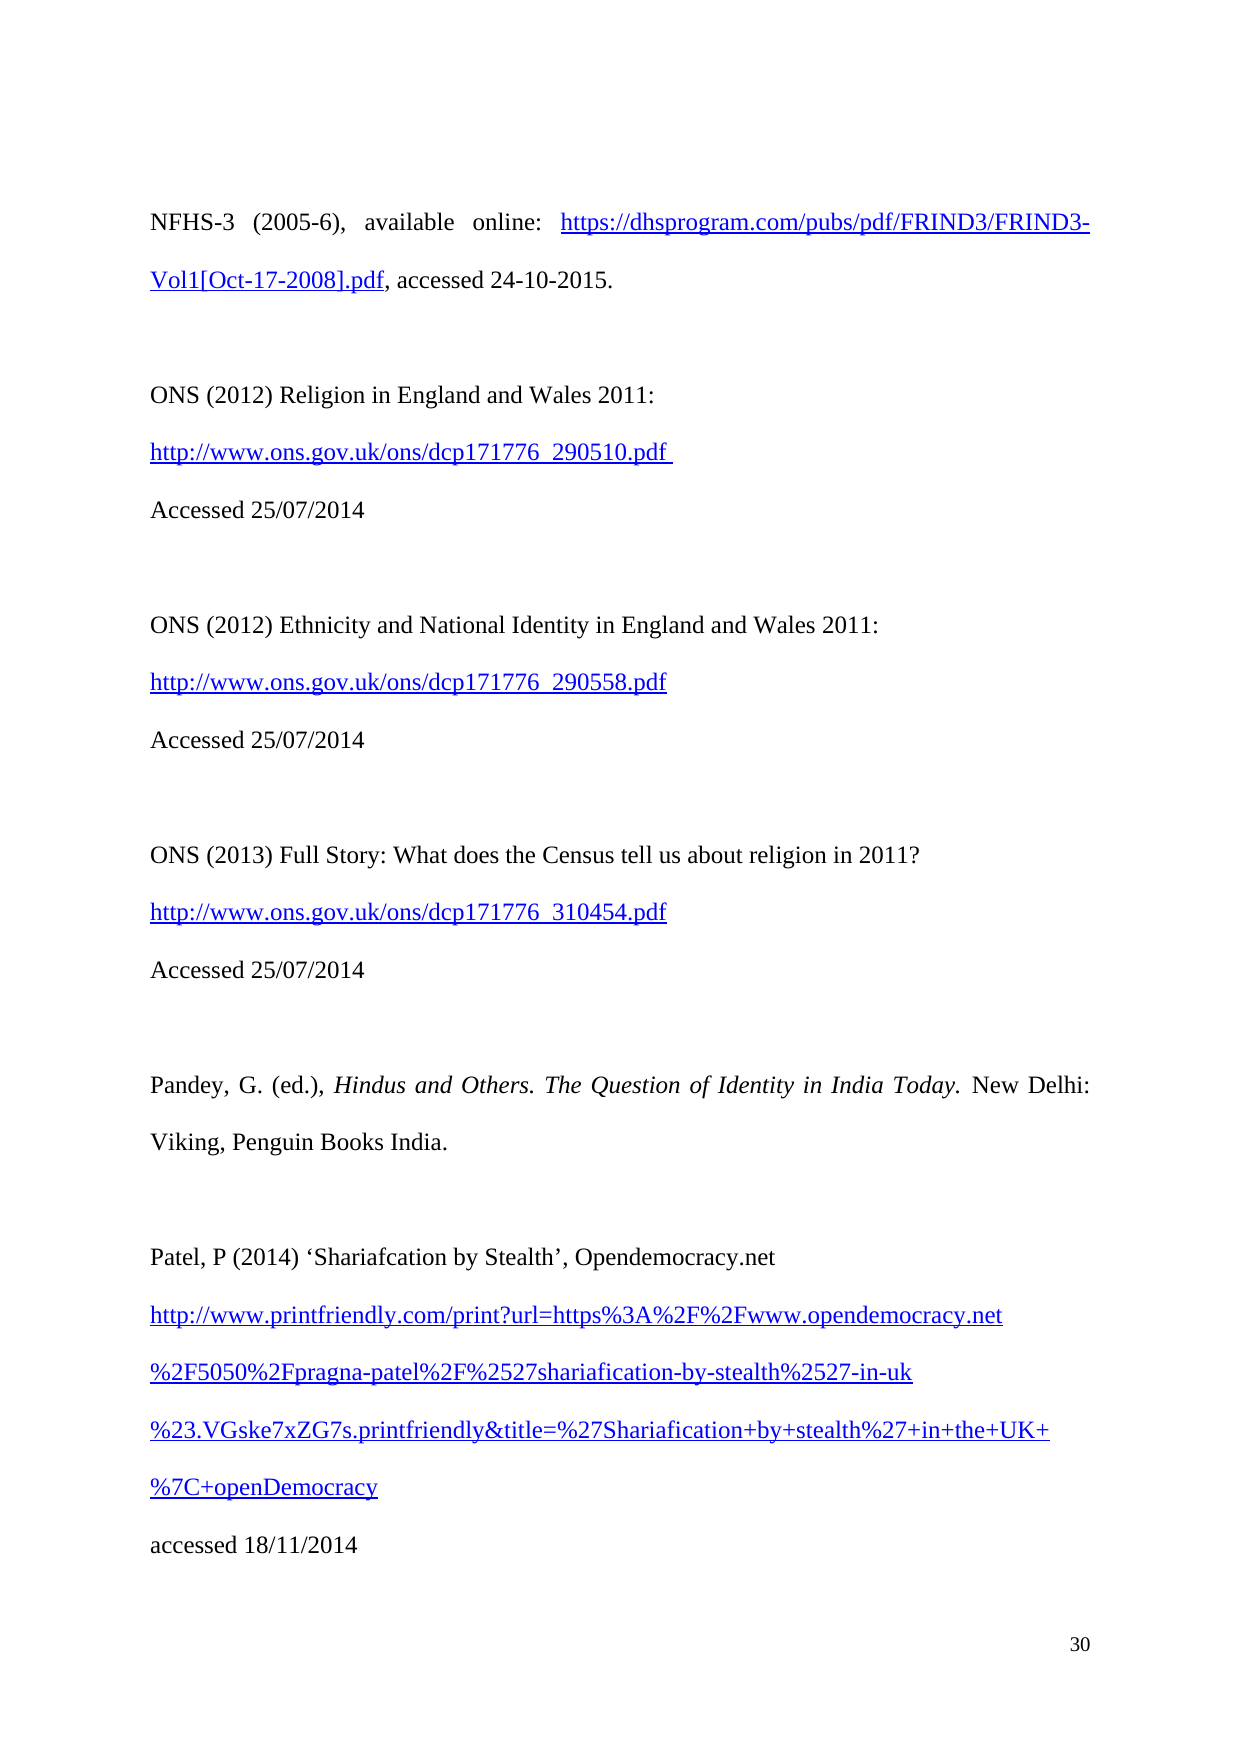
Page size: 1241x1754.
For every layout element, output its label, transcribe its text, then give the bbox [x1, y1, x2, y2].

text Accessed 25/07/2014 [150, 955, 1090, 984]
text ONS (2012) Ethnicity and National Identity in England and Wales 2011: http://www.ons.gov.uk/ons/dcp171776_290558.pdf [150, 610, 1090, 696]
text Accessed 25/07/2014 [150, 725, 1090, 754]
text accessed 18/11/2014 [150, 1530, 1090, 1559]
text Patel, P (2014) ‘Shariafcation by Stealth’, Opendemocracy.net [150, 1242, 1090, 1271]
text ONS (2013) Full Story: What does the Census tell us about religion in 2011? [150, 840, 1090, 869]
text http://www.ons.gov.uk/ons/dcp171776_310454.pdf [150, 897, 1090, 926]
text http://www.printfriendly.com/print?url=https%3A%2F%2Fwww.opendemocracy.net%2F5050%2Fpragna-patel%2F%2527shariafication-by-stealth%2527-in-uk%23.VGske7xZG7s.printfriendly&title=%27Shariafication+by+stealth%27+in+the+UK+%7C+openDemocracy [150, 1300, 1090, 1501]
text ONS (2012) Religion in England and Wales 2011: [150, 380, 1090, 409]
text NFHS-3 (2005-6), available online: https://dhsprogram.com/pubs/pdf/FRIND3/FRIND3-Vol1[Oct-17-2008].pdf, accessed 24-10-2015. [150, 207, 1090, 294]
text http://www.ons.gov.uk/ons/dcp171776_290510.pdf [150, 437, 1090, 466]
text Pandey, G. (ed.), Hindus and Others. The Question of Identity in India Today. New Delhi: Viking, Penguin Books India. [150, 1070, 1090, 1156]
text Accessed 25/07/2014 [150, 495, 1090, 524]
